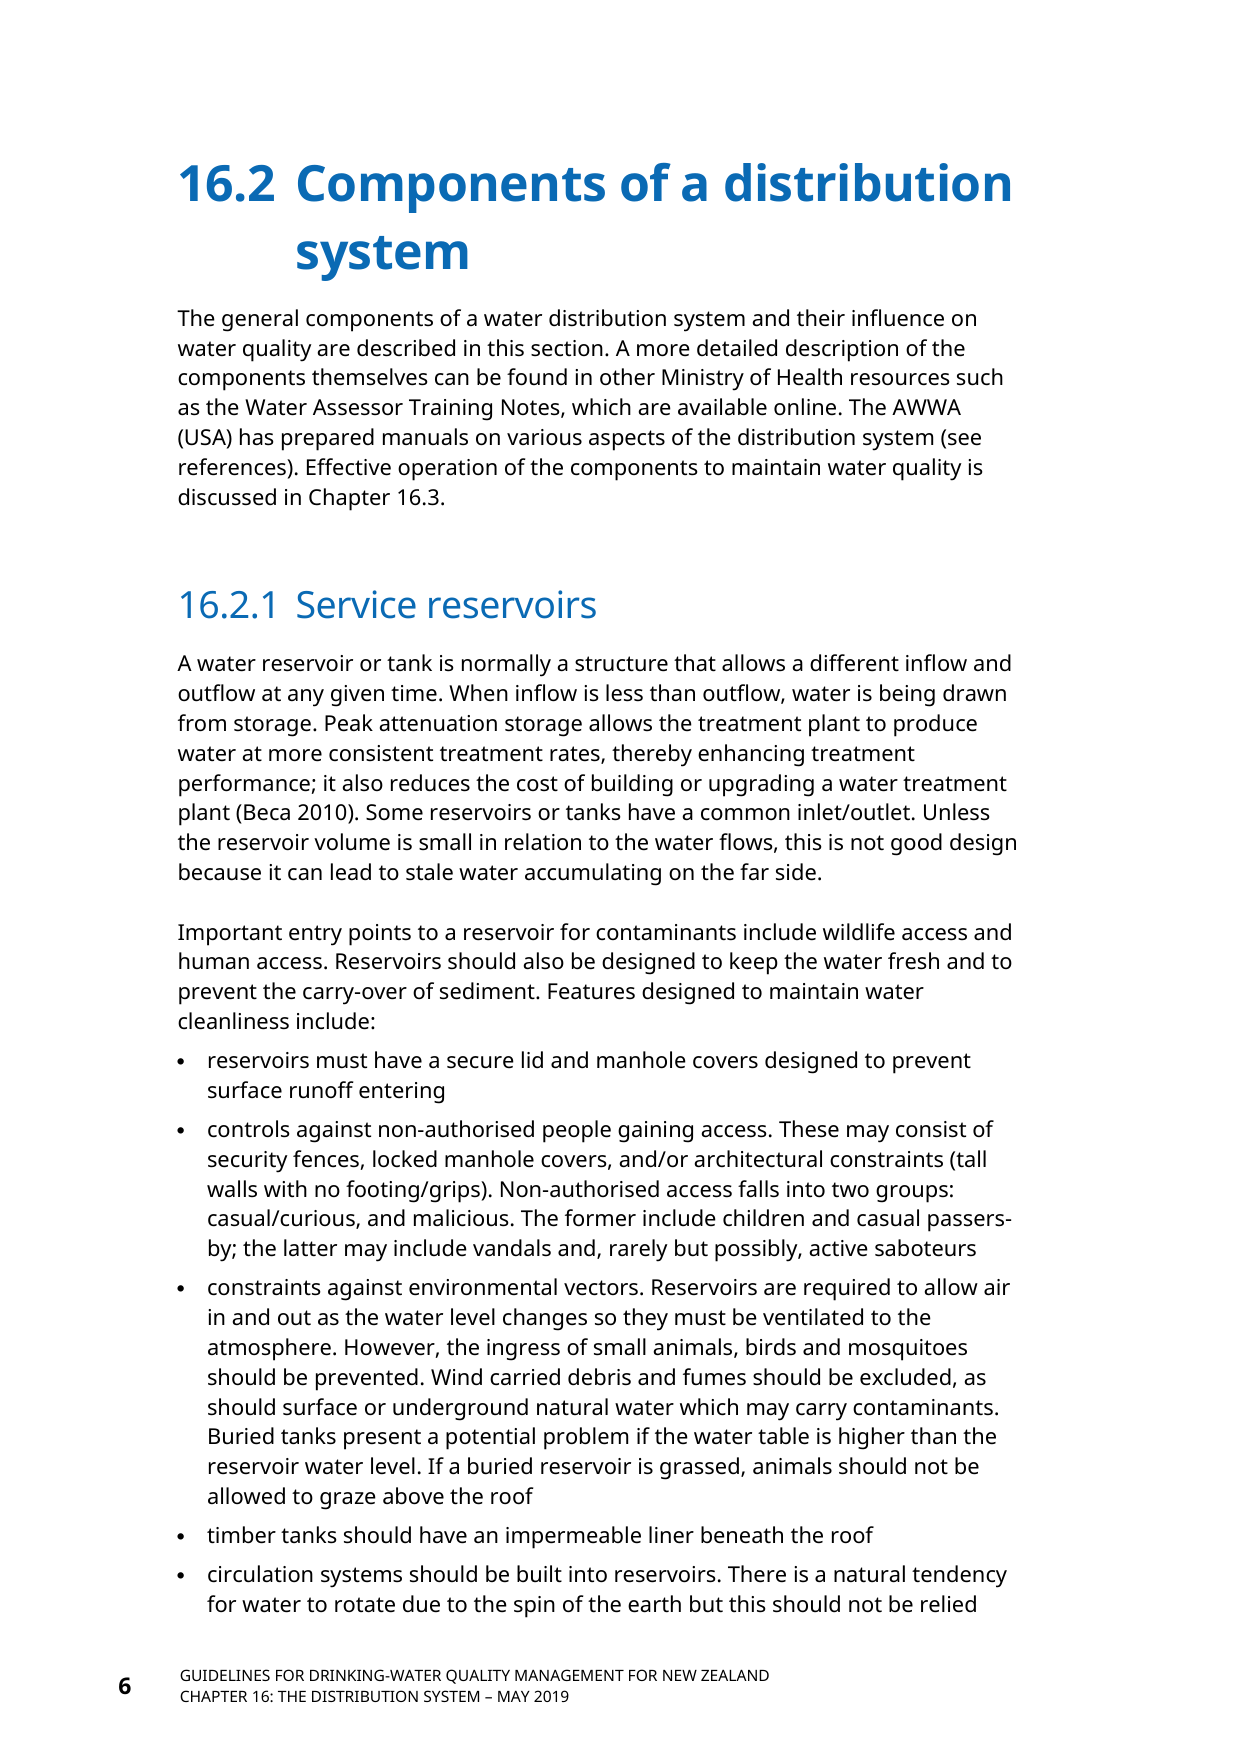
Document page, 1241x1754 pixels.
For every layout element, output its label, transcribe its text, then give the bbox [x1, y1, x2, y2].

text controls against non-authorised people gaining access. These may consist of security fences, locked manhole covers, and/or architectural constraints (tall walls with no footing/grips). Non-authorised access falls into two groups: casual/curious, and malicious. The former include children and casual passers-by; the latter may include vandals and, rarely but possibly, active saboteurs [177, 1114, 1019, 1263]
subtitle Components of a distribution system [177, 148, 1019, 284]
text constraints against environmental vectors. Reservoirs are required to allow air in and out as the water level changes so they must be ventilated to the atmosphere. However, the ingress of small animals, birds and mosquitoes should be prevented. Wind carried debris and fumes should be excluded, as should surface or underground natural water which may carry contaminants. Buried tanks present a potential problem if the water table is higher than the reservoir water level. If a buried reservoir is grassed, animals should not be allowed to graze above the roof [177, 1272, 1019, 1511]
text reservoirs must have a secure lid and manhole covers designed to prevent surface runoff entering [177, 1045, 1019, 1104]
text The general components of a water distribution system and their influence on water quality are described in this section. A more detailed description of the components themselves can be found in other Ministry of Health resources such as the Water Assessor Training Notes, which are available online. The AWWA (USA) has prepared manuals on various aspects of the distribution system (see references). Effective operation of the components to maintain water quality is discussed in Chapter 16.3. [177, 303, 1019, 511]
text A water reservoir or tank is normally a structure that allows a different inflow and outflow at any given time. When inflow is less than outflow, water is being drawn from storage. Peak attenuation storage allows the treatment plant to produce water at more consistent treatment rates, thereby enhancing treatment performance; it also reduces the cost of building or upgrading a water treatment plant (Beca 2010). Some reservoirs or tanks have a common inlet/outlet. Unless the reservoir volume is small in relation to the water flows, this is not good design because it can lead to stale water accumulating on the far side. [177, 648, 1019, 887]
text Important entry points to a reservoir for contaminants include wildlife access and human access. Reservoirs should also be designed to keep the water fresh and to prevent the carry-over of sediment. Features designed to maintain water cleanliness include: [177, 916, 1019, 1036]
text timber tanks should have an impermeable liner beneath the roof [177, 1520, 1019, 1550]
subtitle Service reservoirs [177, 578, 1019, 629]
